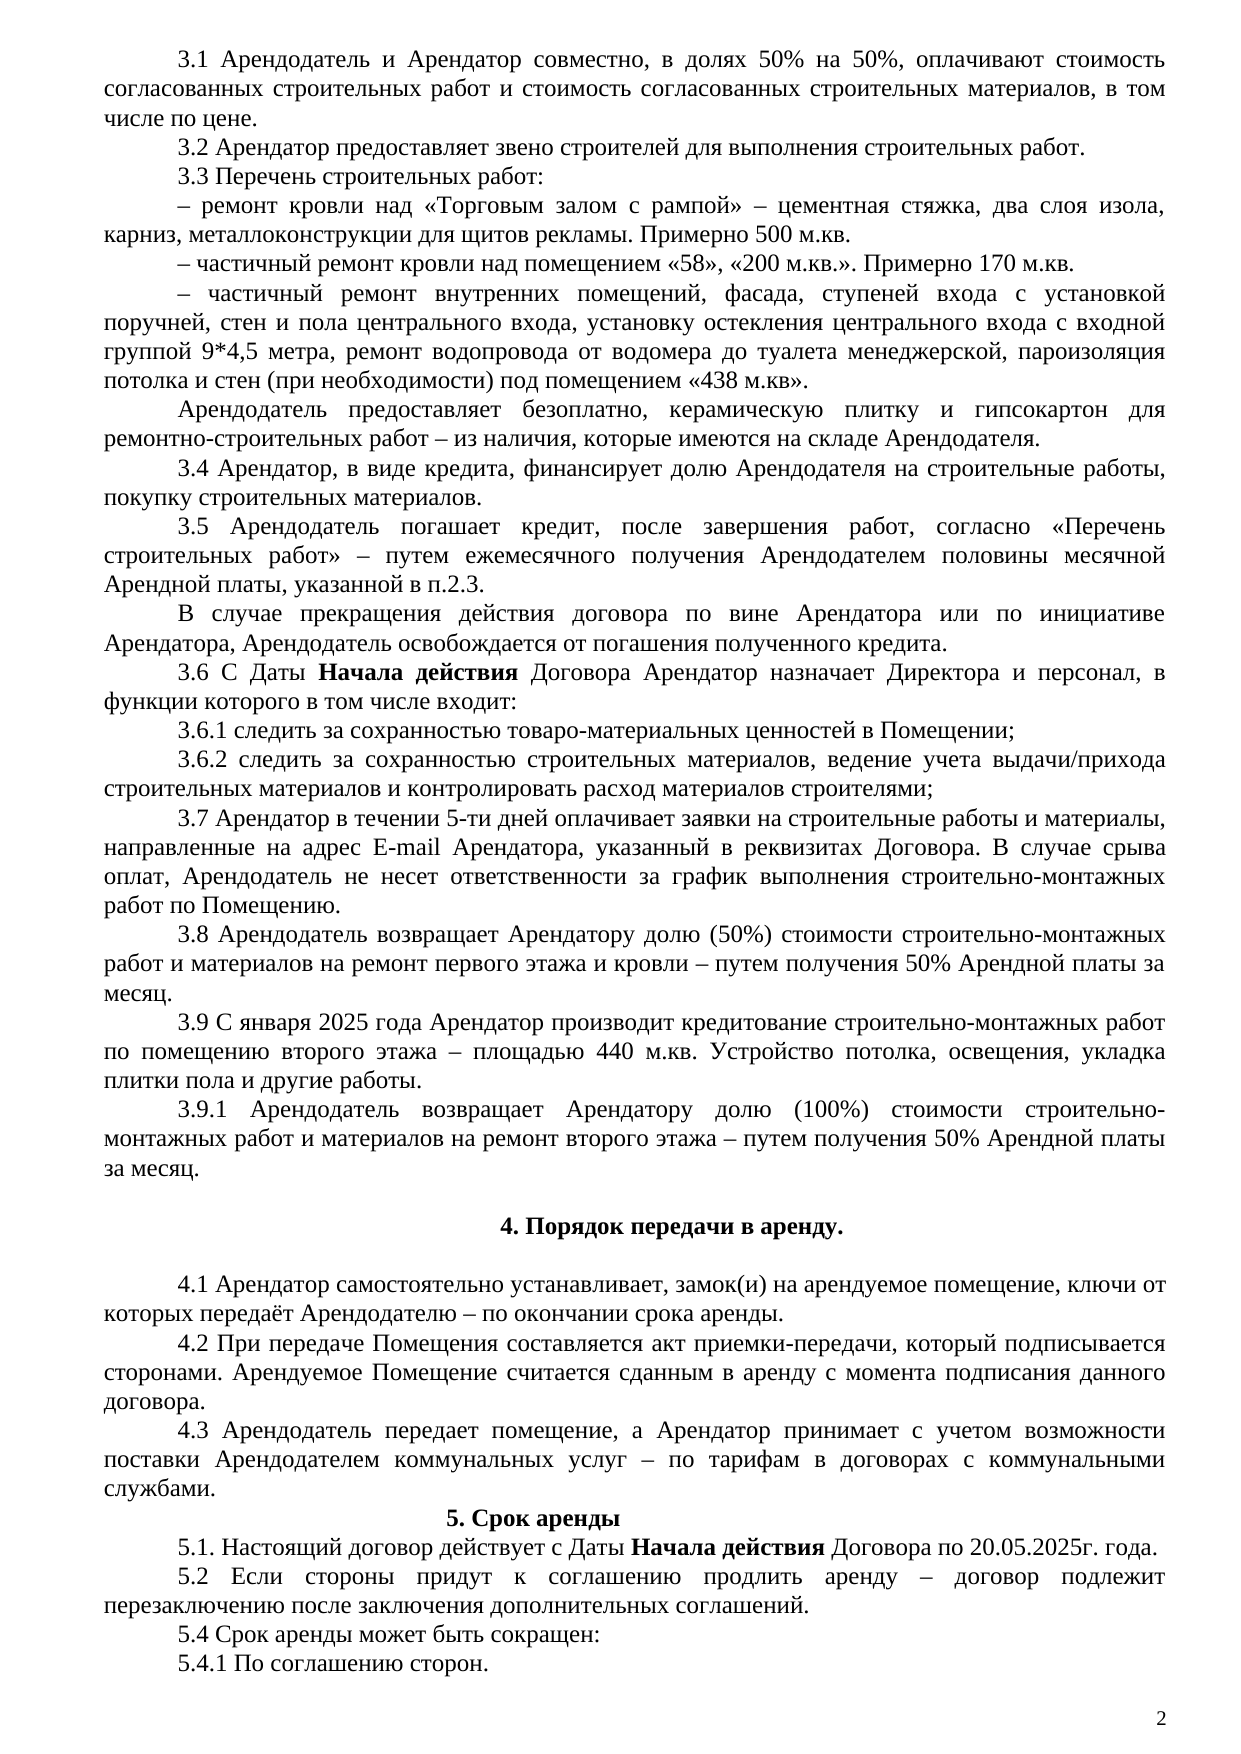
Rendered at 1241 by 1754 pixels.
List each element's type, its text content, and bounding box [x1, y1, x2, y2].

text – частичный ремонт внутренних помещений, фасада, ступеней входа с установкой поручней, стен и пола центрального входа, установку остекления центрального входа с входной группой 9*4,5 метра, ремонт водопровода от водомера до туалета менеджерской, пароизоляция потолка и стен (при необходимости) под помещением «438 м.кв». [103, 278, 1167, 394]
text – ремонт кровли над «Торговым залом с рампой» – цементная стяжка, два слоя изола, карниз, металлоконструкции для щитов рекламы. Примерно 500 м.кв. [103, 190, 1167, 248]
text 3.9.1 Арендодатель возвращает Арендатору долю (100%) стоимости строительно-монтажных работ и материалов на ремонт второго этажа – путем получения 50% Арендной платы за месяц. [103, 1094, 1167, 1182]
text 3.6.1 следить за сохранностью товаро-материальных ценностей в Помещении; [103, 715, 1167, 744]
text 4.1 Арендатор самостоятельно устанавливает, замок(и) на арендуемое помещение, ключи от которых передаёт Арендодателю – по окончании срока аренды. [103, 1269, 1167, 1328]
text 3.4 Арендатор, в виде кредита, финансирует долю Арендодателя на строительные работы, покупку строительных материалов. [103, 453, 1167, 511]
text 4.3 Арендодатель передает помещение, а Арендатор принимает с учетом возможности поставки Арендодателем коммунальных услуг – по тарифам в договорах с коммунальными службами. [103, 1415, 1167, 1503]
text 3.2 Арендатор предоставляет звено строителей для выполнения строительных работ. [103, 132, 1167, 161]
text 5.2 Если стороны придут к соглашению продлить аренду – договор подлежит перезаключению после заключения дополнительных соглашений. [103, 1561, 1167, 1619]
text 3.3 Перечень строительных работ: [103, 161, 1167, 190]
text В случае прекращения действия договора по вине Арендатора или по инициативе Арендатора, Арендодатель освобождается от погашения полученного кредита. [103, 598, 1167, 657]
text Арендодатель предоставляет безоплатно, керамическую плитку и гипсокартон для ремонтно-строительных работ – из наличия, которые имеются на складе Арендодателя. [103, 394, 1167, 453]
text 5.4 Срок аренды может быть сокращен: [103, 1619, 1167, 1648]
text 3.7 Арендатор в течении 5-ти дней оплачивает заявки на строительные работы и материалы, направленные на адрес E-mail Арендатора, указанный в реквизитах Договора. В случае срыва оплат, Арендодатель не несет ответственности за график выполнения строительно-монтажных работ по Помещению. [103, 803, 1167, 919]
text 5.4.1 По соглашению сторон. [103, 1648, 1167, 1678]
text 3.6.2 следить за сохранностью строительных материалов, ведение учета выдачи/прихода строительных материалов и контролировать расход материалов строителями; [103, 744, 1167, 803]
text 4.2 При передаче Помещения составляется акт приемки-передачи, который подписывается сторонами. Арендуемое Помещение считается сданным в аренду с момента подписания данного договора. [103, 1328, 1167, 1415]
text – частичный ремонт кровли над помещением «58», «200 м.кв.». Примерно 170 м.кв. [103, 248, 1167, 278]
text 5.1. Настоящий договор действует с Даты Начала действия Договора по 20.05.2025г. года. [103, 1532, 1167, 1561]
text 3.5 Арендодатель погашает кредит, после завершения работ, согласно «Перечень строительных работ» – путем ежемесячного получения Арендодателем половины месячной Арендной платы, указанной в п.2.3. [103, 511, 1167, 598]
text 3.1 Арендодатель и Арендатор совместно, в долях 50% на 50%, оплачивают стоимость согласованных строительных работ и стоимость согласованных строительных материалов, в том числе по цене. [103, 44, 1167, 132]
text 4. Порядок передачи в аренду. [103, 1211, 1167, 1240]
text 3.9 С января 2025 года Арендатор производит кредитование строительно-монтажных работ по помещению второго этажа – площадью 440 м.кв. Устройство потолка, освещения, укладка плитки пола и другие работы. [103, 1007, 1167, 1094]
text 3.8 Арендодатель возвращает Арендатору долю (50%) стоимости строительно-монтажных работ и материалов на ремонт первого этажа и кровли – путем получения 50% Арендной платы за месяц. [103, 919, 1167, 1007]
text 5. Срок аренды [103, 1503, 1167, 1532]
text 3.6 С Даты Начала действия Договора Арендатор назначает Директора и персонал, в функции которого в том числе входит: [103, 657, 1167, 715]
